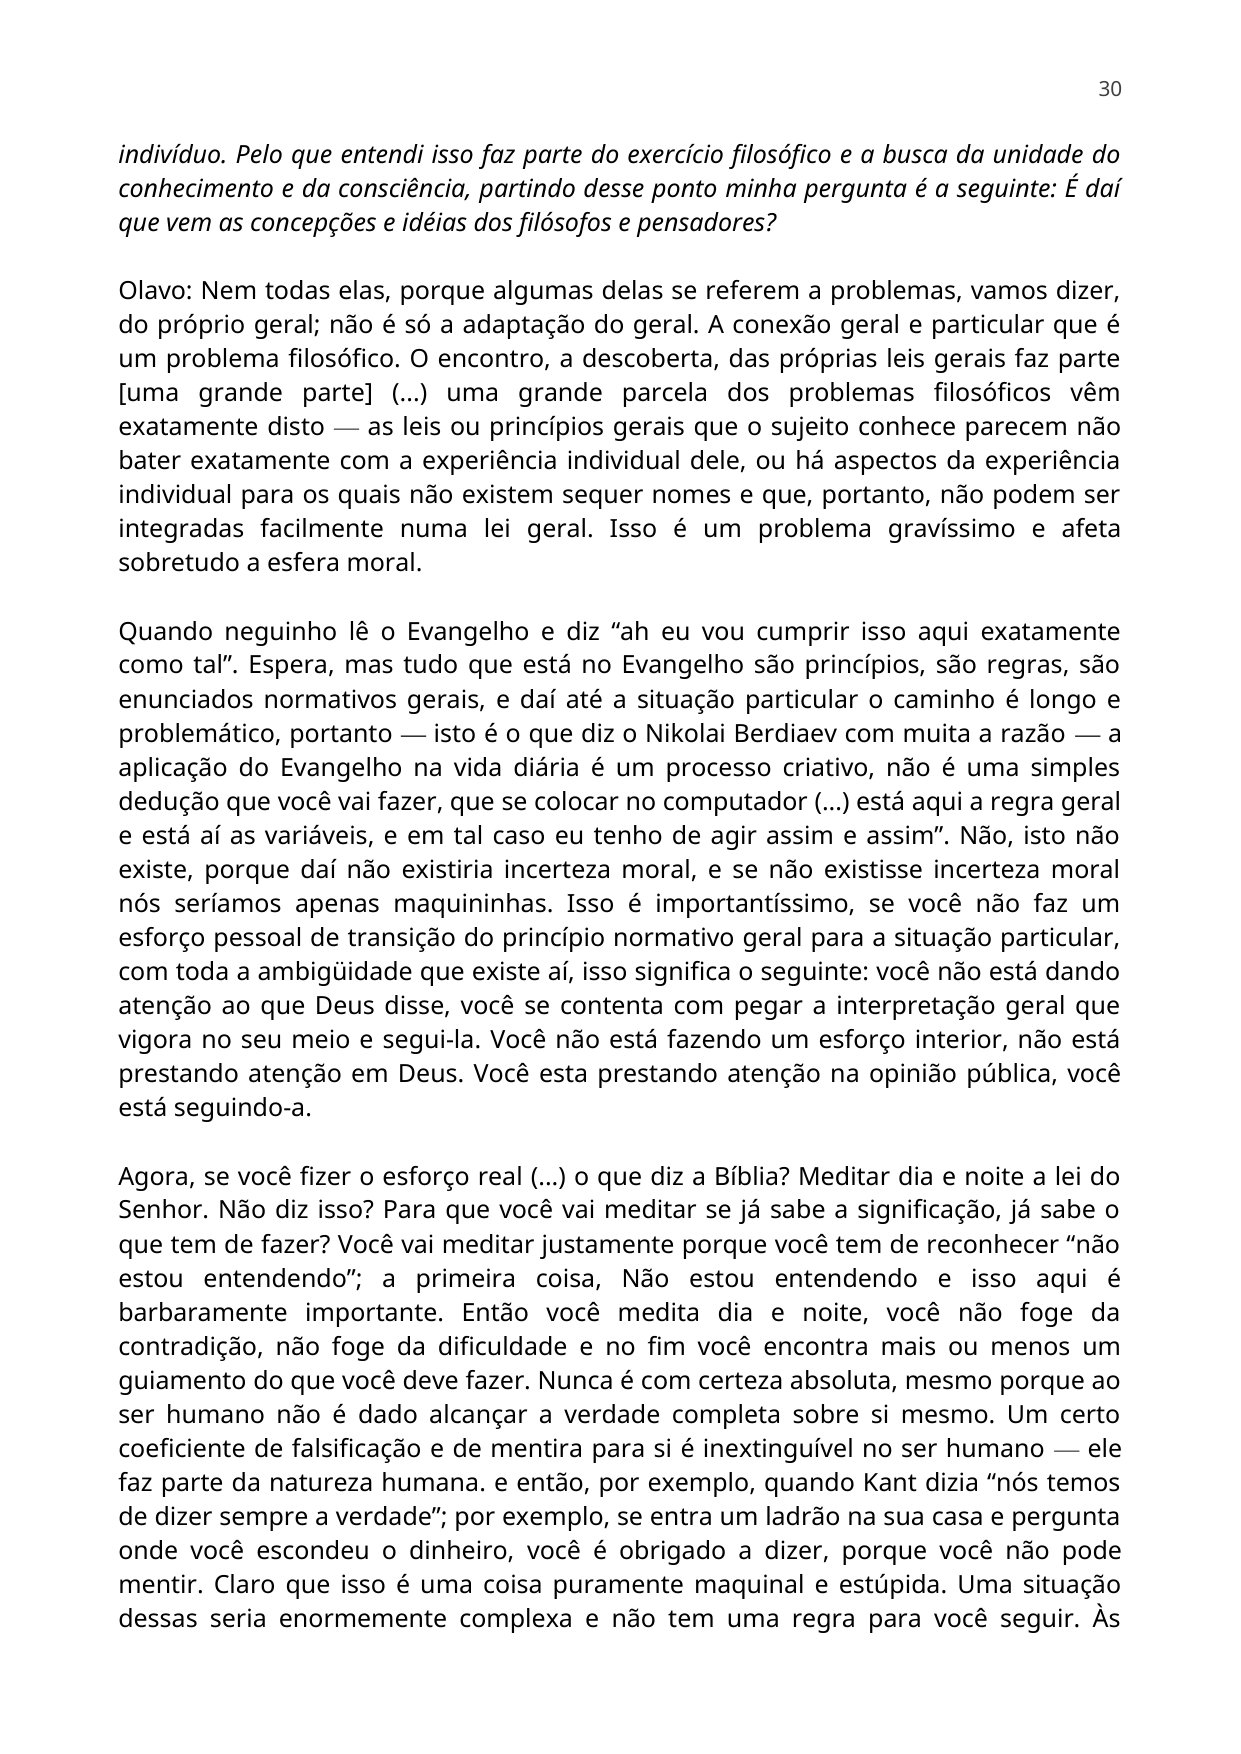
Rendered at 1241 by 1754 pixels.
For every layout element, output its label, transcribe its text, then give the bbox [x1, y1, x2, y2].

text Olavo: Nem todas elas, porque algumas delas se referem a problemas, vamos dizer, do próprio geral; não é só a adaptação do geral. A conexão geral e particular que é um problema filosófico. O encontro, a descoberta, das próprias leis gerais faz parte [uma grande parte] (...) uma grande parcela dos problemas filosóficos vêm exatamente disto — as leis ou princípios gerais que o sujeito conhece parecem não bater exatamente com a experiência individual dele, ou há aspectos da experiência individual para os quais não existem sequer nomes e que, portanto, não podem ser integradas facilmente numa lei geral. Isso é um problema gravíssimo e afeta sobretudo a esfera moral. [118, 272, 1122, 579]
text Quando neguinho lê o Evangelho e diz “ah eu vou cumprir isso aqui exatamente como tal”. Espera, mas tudo que está no Evangelho são princípios, são regras, são enunciados normativos gerais, e daí até a situação particular o caminho é longo e problemático, portanto ― isto é o que diz o Nikolai Berdiaev com muita a razão ― a aplicação do Evangelho na vida diária é um processo criativo, não é uma simples dedução que você vai fazer, que se colocar no computador (...) está aqui a regra geral e está aí as variáveis, e em tal caso eu tenho de agir assim e assim”. Não, isto não existe, porque daí não existiria incerteza moral, e se não existisse incerteza moral nós seríamos apenas maquininhas. Isso é importantíssimo, se você não faz um esforço pessoal de transição do princípio normativo geral para a situação particular, com toda a ambigüidade que existe aí, isso significa o seguinte: você não está dando atenção ao que Deus disse, você se contenta com pegar a interpretação geral que vigora no seu meio e segui-la. Você não está fazendo um esforço interior, não está prestando atenção em Deus. Você esta prestando atenção na opinião pública, você está seguindo-a. [118, 613, 1122, 1124]
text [118, 136, 1122, 238]
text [118, 1158, 1122, 1635]
